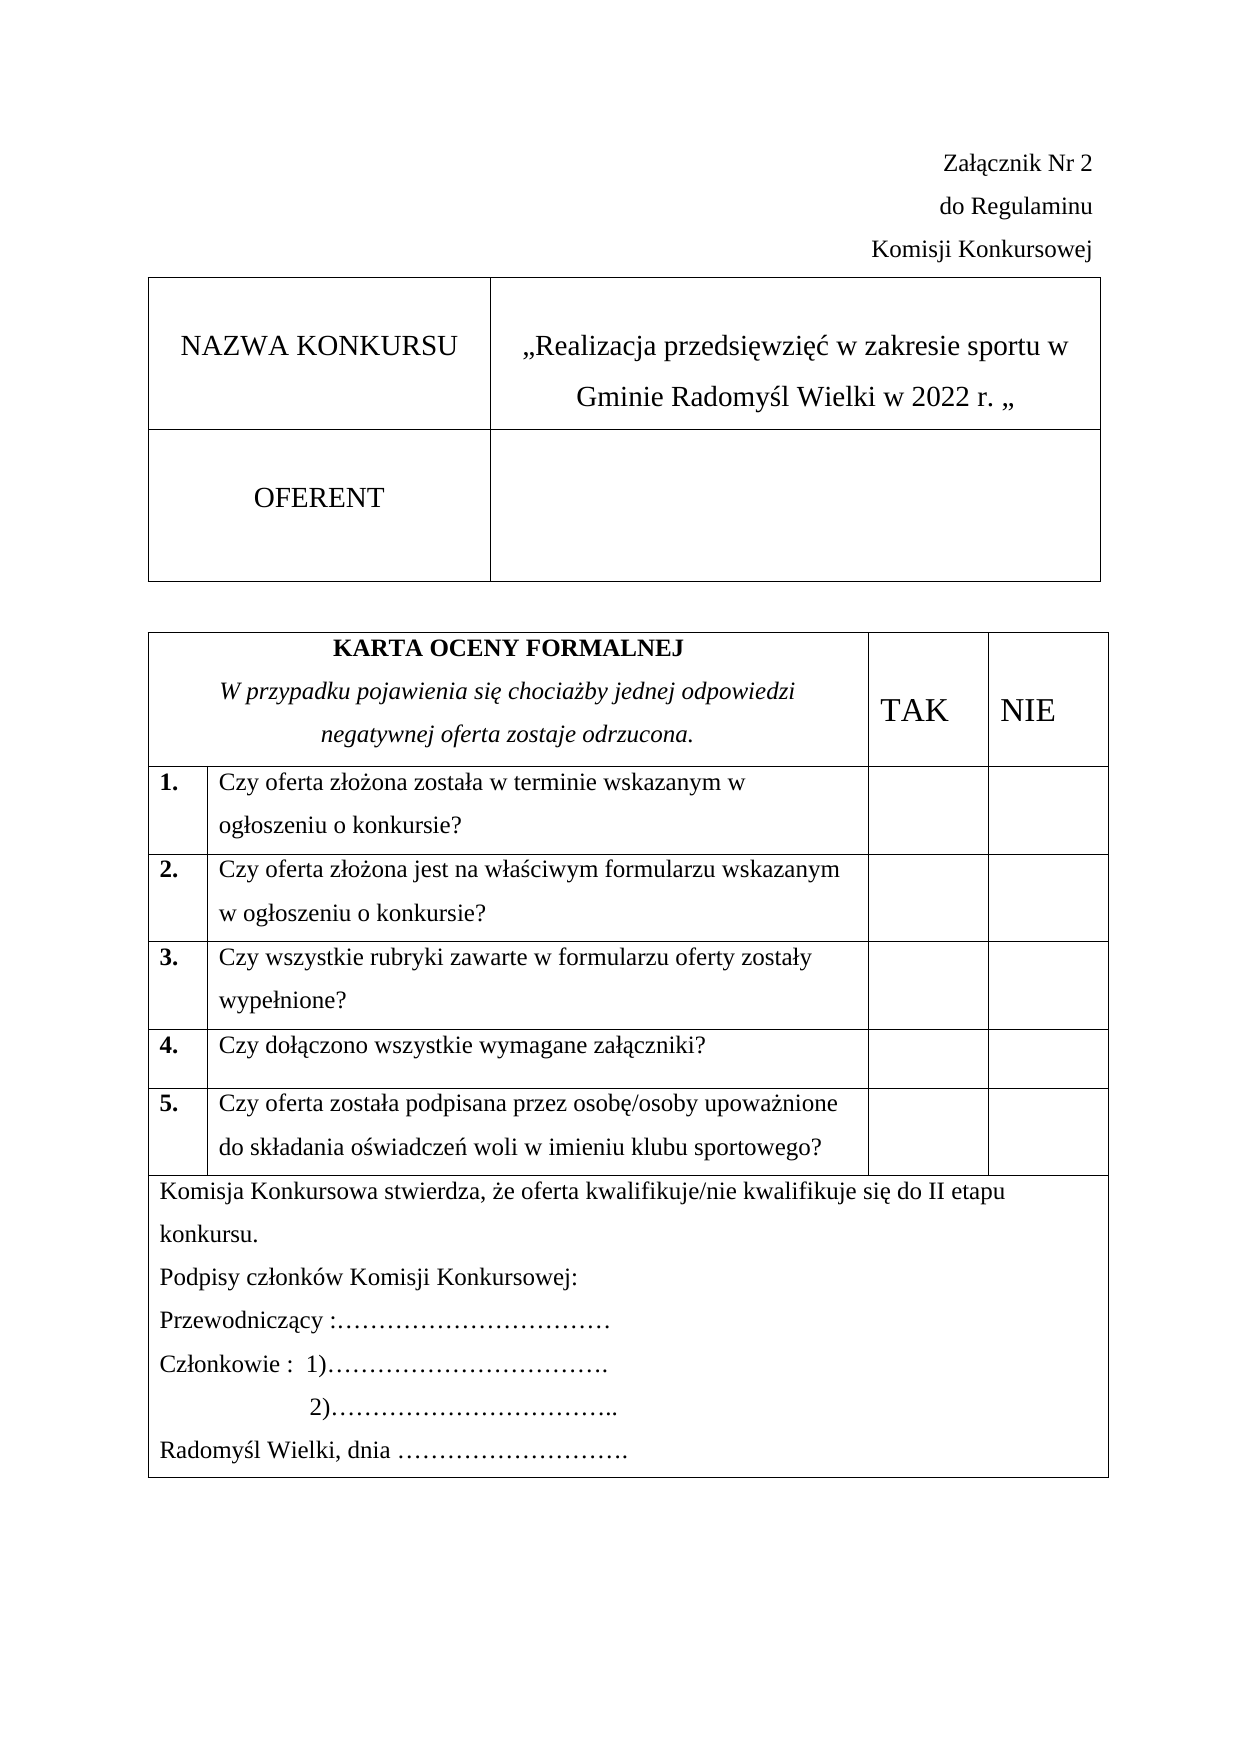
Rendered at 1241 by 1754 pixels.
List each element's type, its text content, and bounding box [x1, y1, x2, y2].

table_cell Czy oferta złożona została w terminie wskazanym w ogłoszeniu o konkursie? [208, 767, 868, 853]
table_cell 3. [149, 942, 207, 1029]
table_cell [989, 1030, 1108, 1087]
table_cell [869, 942, 988, 1029]
table_cell [989, 1089, 1108, 1175]
table_cell Czy oferta została podpisana przez osobę/osoby upoważnione do składania oświadczeń woli w imieniu klubu sportowego? [208, 1089, 868, 1175]
text Komisji Konkursowej [148, 234, 1093, 263]
table_cell [869, 767, 988, 853]
table_cell [989, 767, 1108, 853]
table_header KARTA OCENY FORMALNEJ W przypadku pojawienia się chociażby jednej odpowiedzi negatywnej oferta zostaje odrzucona. [149, 633, 868, 766]
table_header NIE [989, 633, 1108, 766]
table_header NAZWA KONKURSU [149, 278, 490, 429]
table_cell Komisja Konkursowa stwierdza, że oferta kwalifikuje/nie kwalifikuje się do II etapu konkursu. Podpisy członków Komisji Konkursowej: Przewodniczący :…………………………… Członkowie : 1)……………………………. 2)…………………………….. Radomyśl Wielki, dnia ………………………. [149, 1176, 1108, 1477]
table_cell 2. [149, 855, 207, 941]
table_cell [989, 855, 1108, 941]
table_cell [869, 855, 988, 941]
table_cell [989, 942, 1108, 1029]
table_cell OFERENT [149, 430, 490, 581]
text do Regulaminu [148, 191, 1093, 219]
table_header „Realizacja przedsięwzięć w zakresie sportu w Gminie Radomyśl Wielki w 2022 r. „ [491, 278, 1100, 429]
table_cell 4. [149, 1030, 207, 1087]
table_cell 5. [149, 1089, 207, 1175]
table_cell Czy dołączono wszystkie wymagane załączniki? [208, 1030, 868, 1087]
table_cell [869, 1030, 988, 1087]
table_cell [869, 1089, 988, 1175]
table_cell [491, 430, 1100, 581]
text Załącznik Nr 2 [148, 148, 1093, 176]
table_cell Czy wszystkie rubryki zawarte w formularzu oferty zostały wypełnione? [208, 942, 868, 1029]
table_cell 1. [149, 767, 207, 853]
table_header TAK [869, 633, 988, 766]
table_cell Czy oferta złożona jest na właściwym formularzu wskazanym w ogłoszeniu o konkursie? [208, 855, 868, 941]
